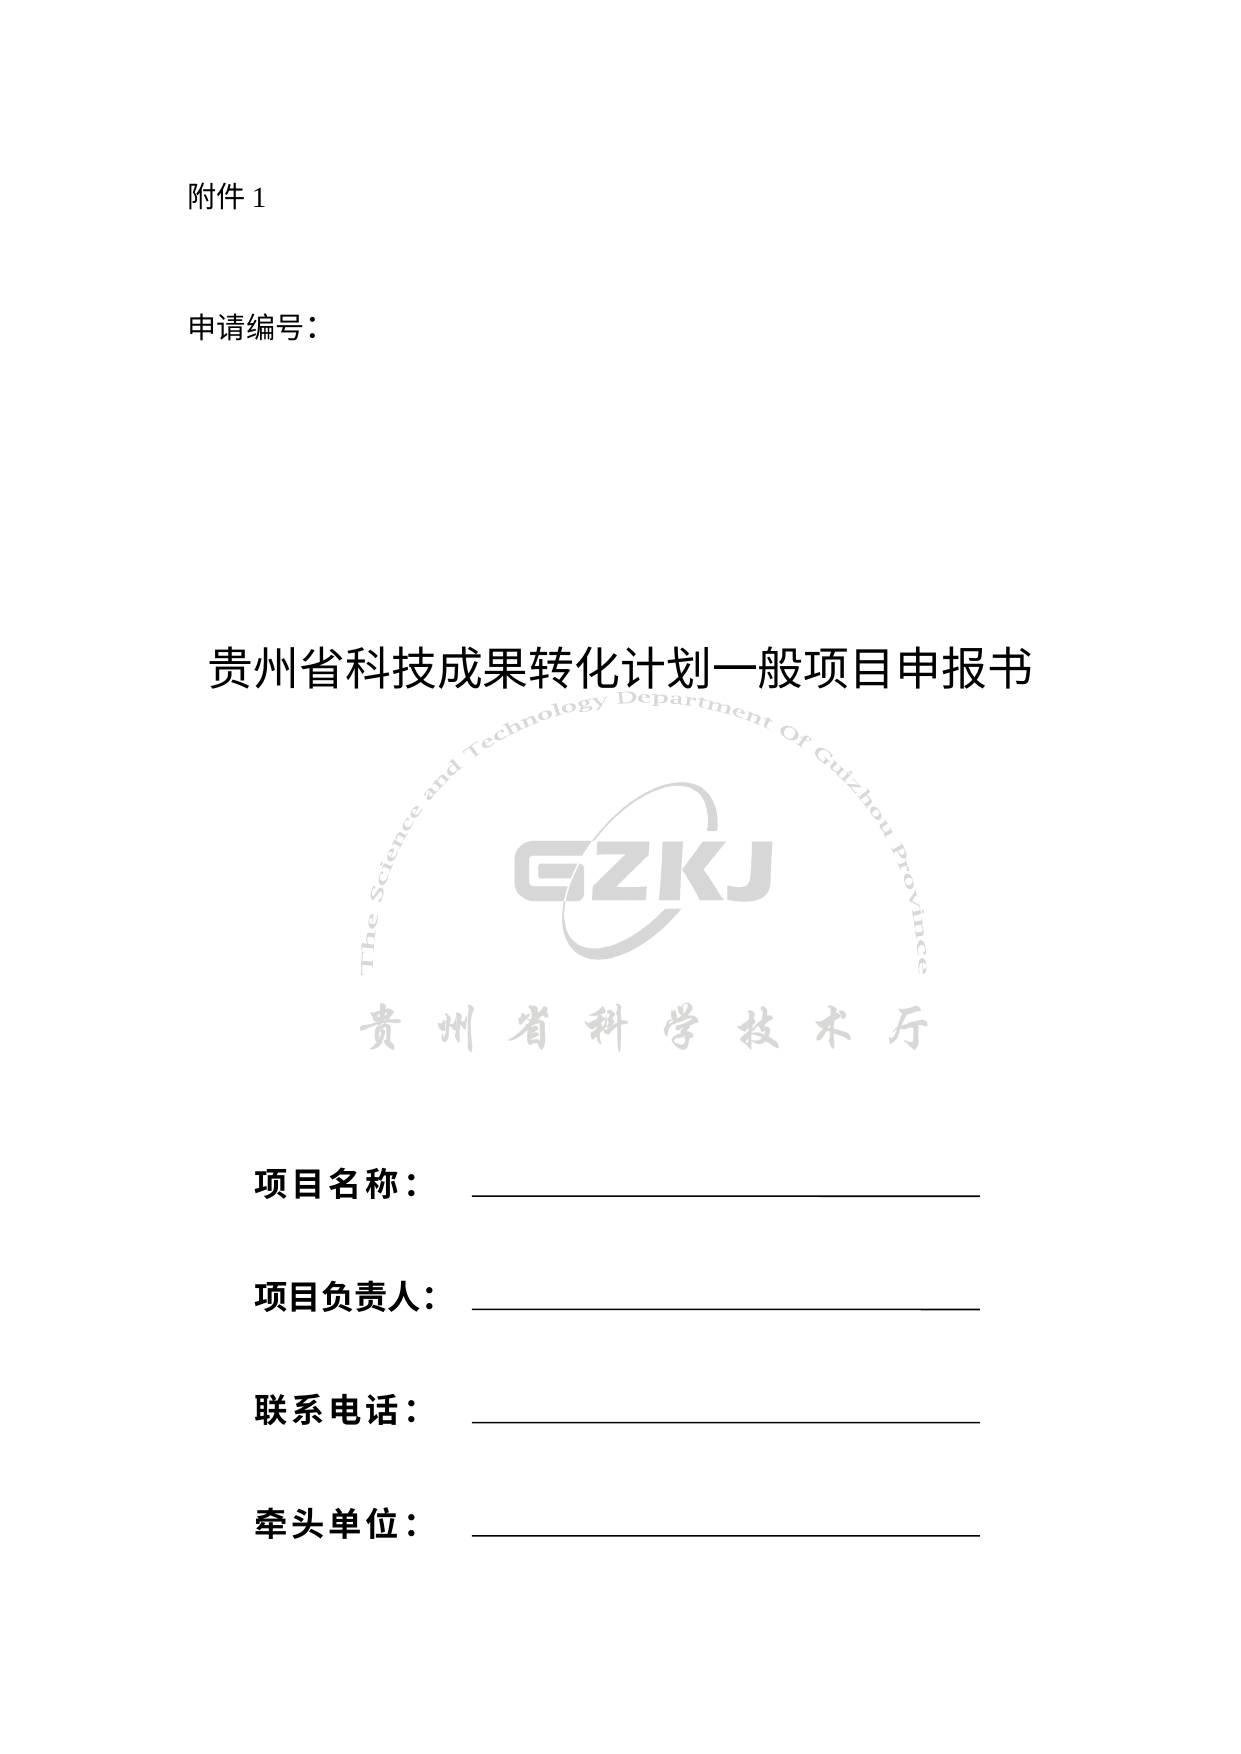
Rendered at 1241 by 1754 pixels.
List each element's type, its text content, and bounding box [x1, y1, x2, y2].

text 联系电话： [187, 1376, 1053, 1441]
text 项目负责人： [187, 1263, 1053, 1328]
text 牵头单位： [187, 1489, 1053, 1554]
text 附件1 [187, 162, 978, 227]
text 贵州省科技成果转化计划一般项目申报书 [187, 617, 1053, 714]
text 项目名称： [187, 1149, 1053, 1214]
text 申请编号： [187, 292, 978, 357]
